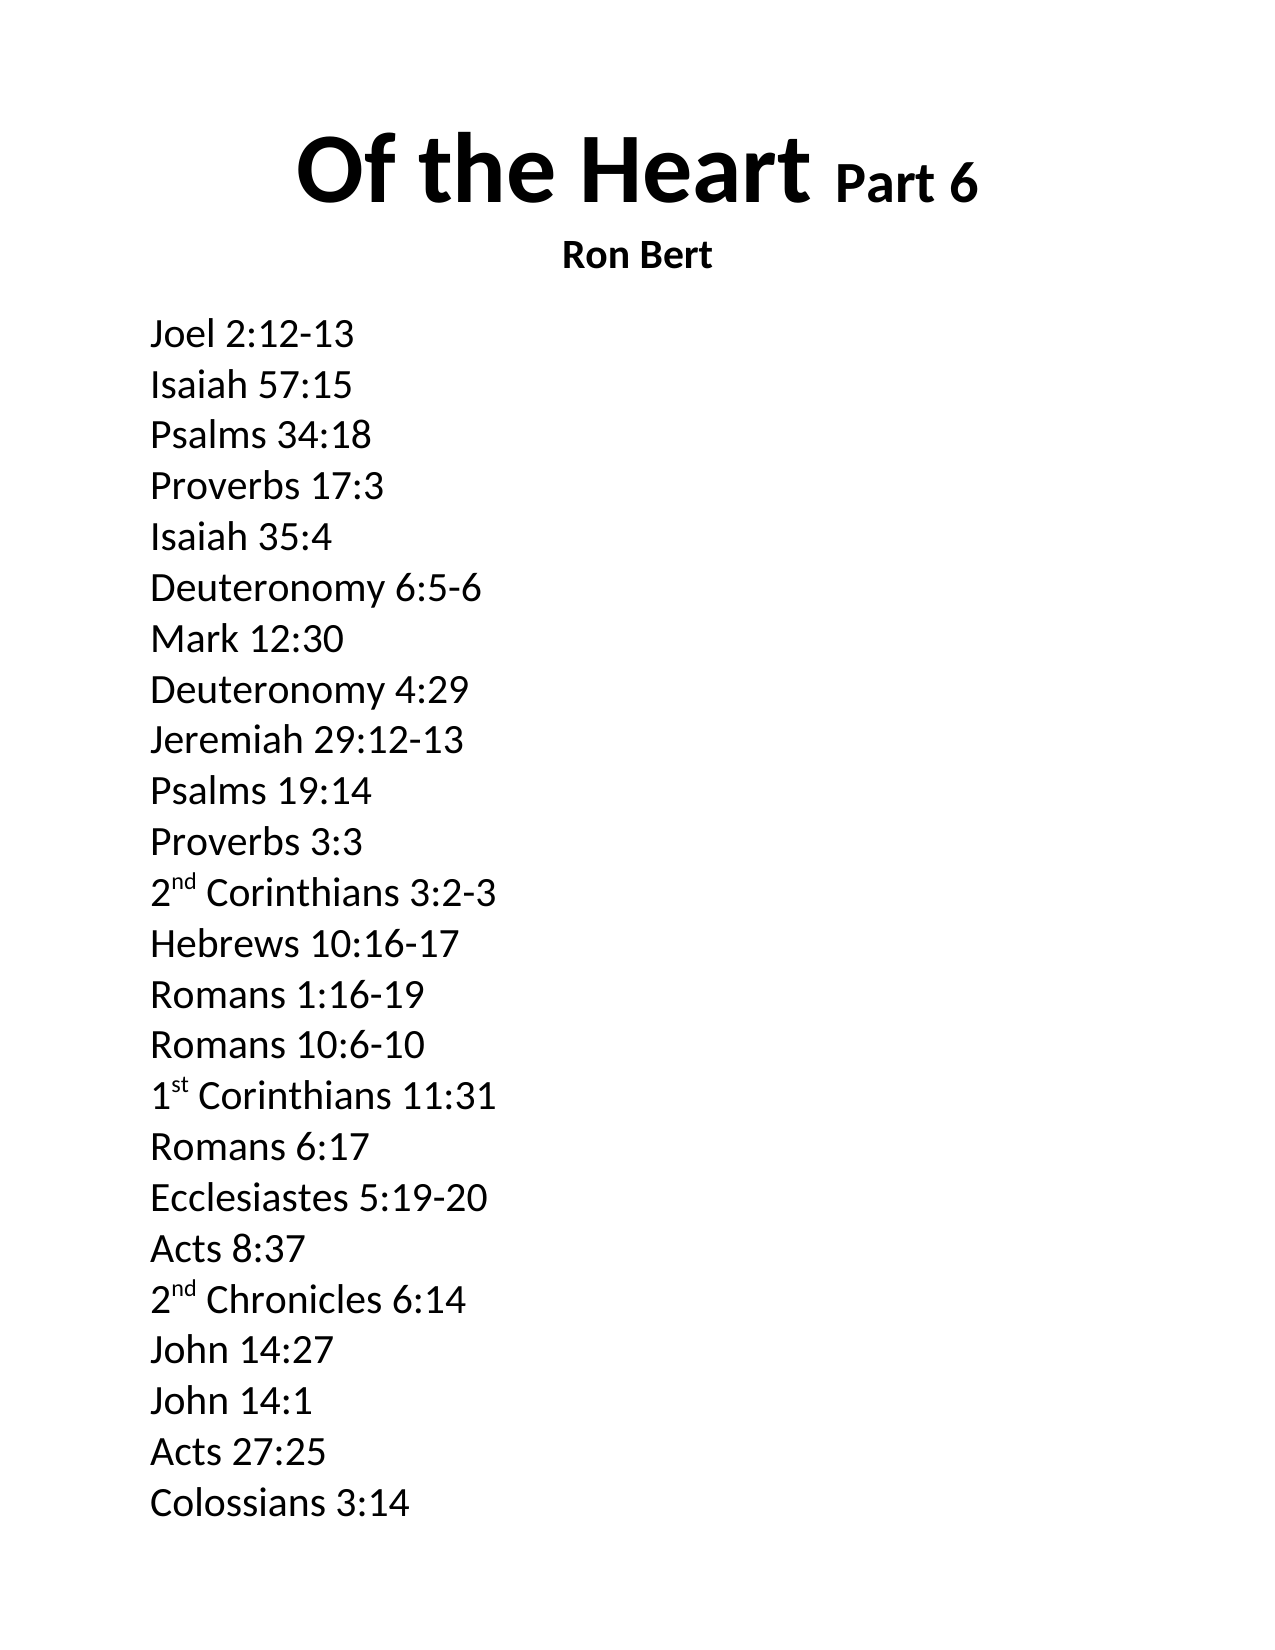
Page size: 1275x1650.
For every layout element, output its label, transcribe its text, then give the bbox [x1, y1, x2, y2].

text Acts 8:37 [150, 1222, 1200, 1273]
text Hebrews 10:16-17 [150, 917, 1200, 968]
text John 14:27 [150, 1323, 1200, 1374]
text Proverbs 3:3 [150, 815, 1200, 866]
text Mark 12:30 [150, 612, 1200, 663]
text Romans 10:6-10 [150, 1018, 1200, 1069]
text Jeremiah 29:12-13 [150, 713, 1200, 764]
text Psalms 19:14 [150, 764, 1200, 815]
text Deuteronomy 6:5-6 [150, 561, 1200, 612]
text Isaiah 35:4 [150, 510, 1200, 561]
text Romans 6:17 [150, 1120, 1200, 1171]
text 2nd Chronicles 6:14 [150, 1273, 1200, 1323]
text Proverbs 17:3 [150, 459, 1200, 510]
text Acts 27:25 [150, 1425, 1200, 1476]
text Isaiah 57:15 [150, 358, 1200, 408]
text Of the Heart Part 6 [75, 106, 1200, 228]
text Psalms 34:18 [150, 408, 1200, 459]
text Ron Bert [75, 228, 1200, 278]
text Ecclesiastes 5:19-20 [150, 1171, 1200, 1222]
text Colossians 3:14 [150, 1476, 1200, 1527]
text 2nd Corinthians 3:2-3 [150, 866, 1200, 917]
text Joel 2:12-13 [150, 307, 1200, 358]
text John 14:1 [150, 1374, 1200, 1425]
text Romans 1:16-19 [150, 968, 1200, 1018]
text 1st Corinthians 11:31 [150, 1069, 1200, 1120]
text Deuteronomy 4:29 [150, 663, 1200, 713]
